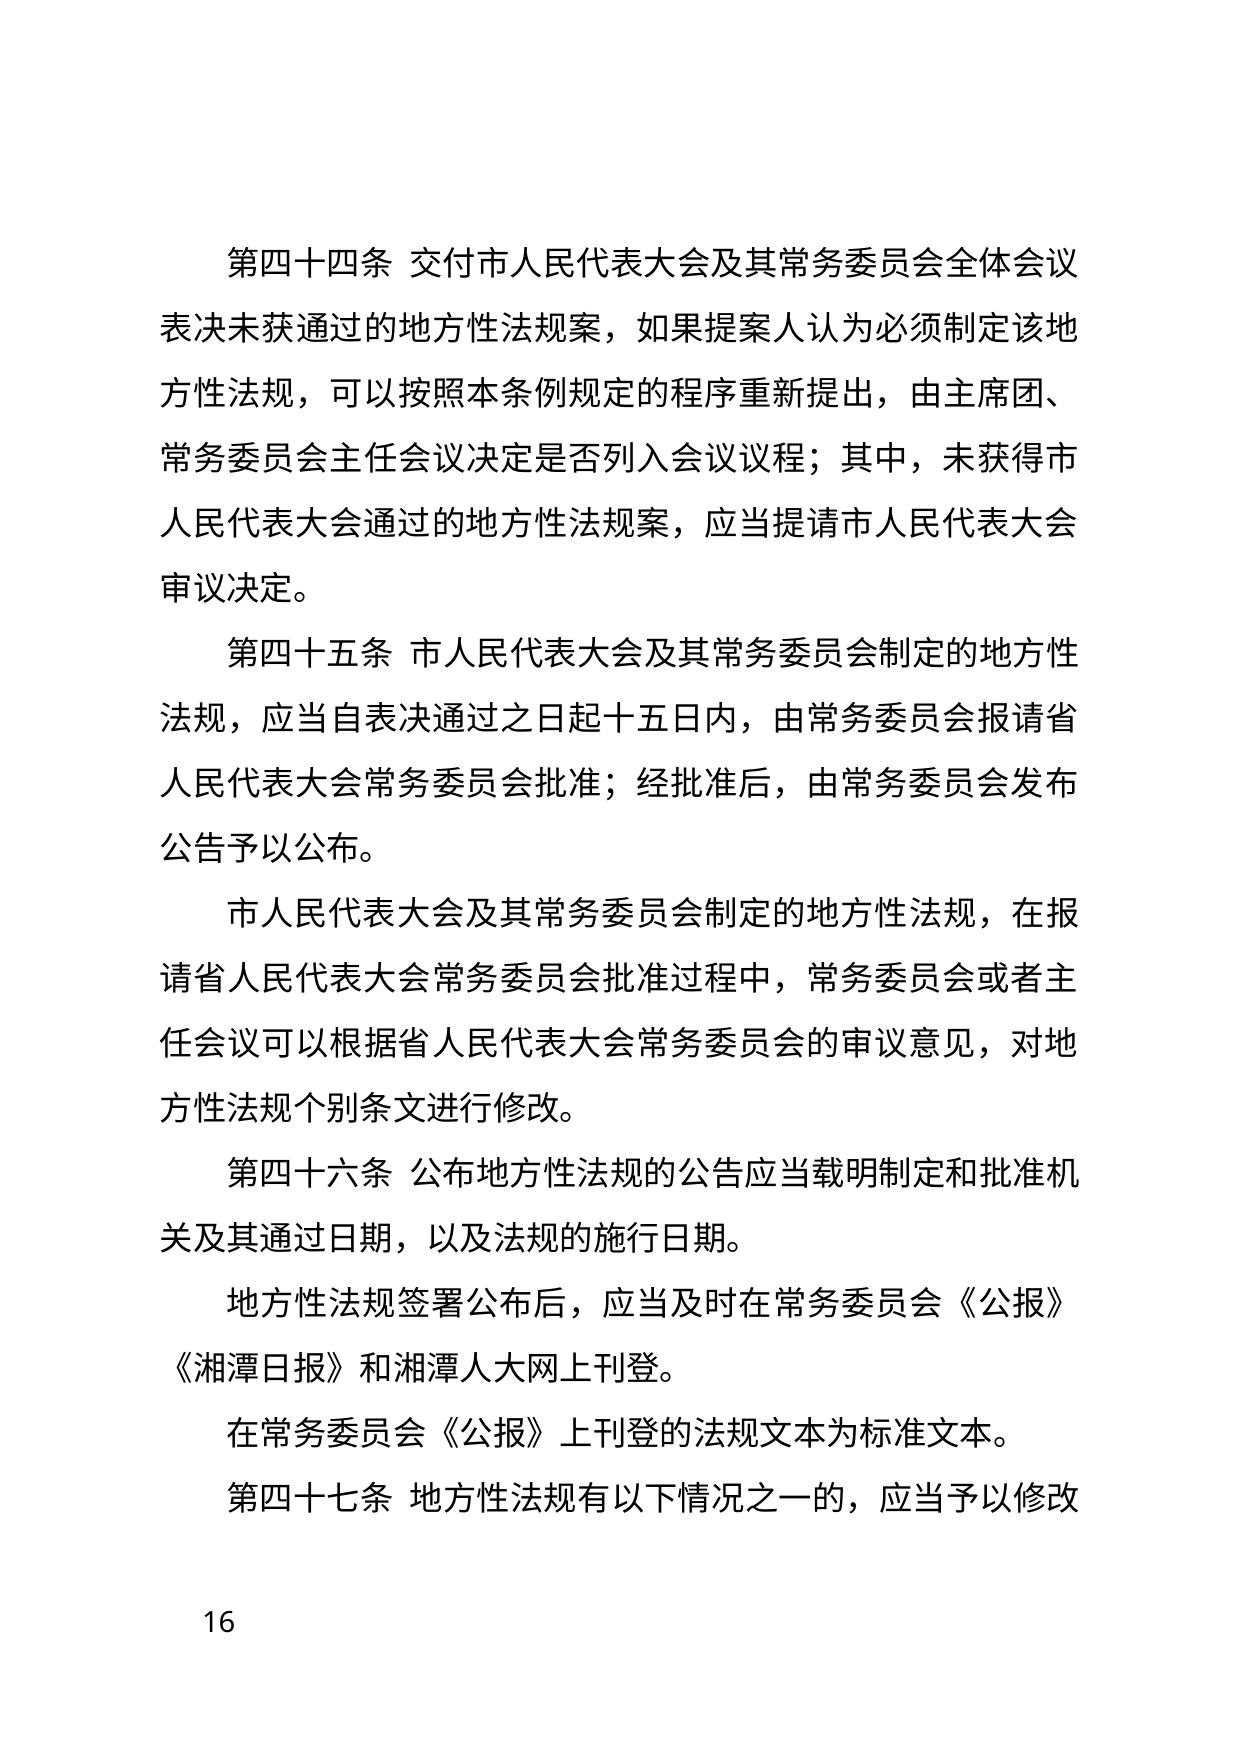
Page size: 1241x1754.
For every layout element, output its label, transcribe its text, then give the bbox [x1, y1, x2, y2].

text 市人民代表大会及其常务委员会制定的地方性法规，在报请省人民代表大会常务委员会批准过程中，常务委员会或者主任会议可以根据省人民代表大会常务委员会的审议意见，对地方性法规个别条文进行修改。 [159, 878, 1081, 1138]
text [159, 1463, 1081, 1528]
text 在常务委员会《公报》上刊登的法规文本为标准文本。 [159, 1398, 1081, 1463]
text 地方性法规签署公布后，应当及时在常务委员会《公报》《湘潭日报》和湘潭人大网上刊登。 [159, 1268, 1081, 1398]
text 第四十四条 交付市人民代表大会及其常务委员会全体会议表决未获通过的地方性法规案，如果提案人认为必须制定该地方性法规，可以按照本条例规定的程序重新提出，由主席团、常务委员会主任会议决定是否列入会议议程；其中，未获得市人民代表大会通过的地方性法规案，应当提请市人民代表大会审议决定。 [159, 228, 1081, 618]
text 第四十五条 市人民代表大会及其常务委员会制定的地方性法规，应当自表决通过之日起十五日内，由常务委员会报请省人民代表大会常务委员会批准；经批准后，由常务委员会发布公告予以公布。 [159, 618, 1081, 878]
text 第四十六条 公布地方性法规的公告应当载明制定和批准机关及其通过日期，以及法规的施行日期。 [159, 1138, 1081, 1268]
